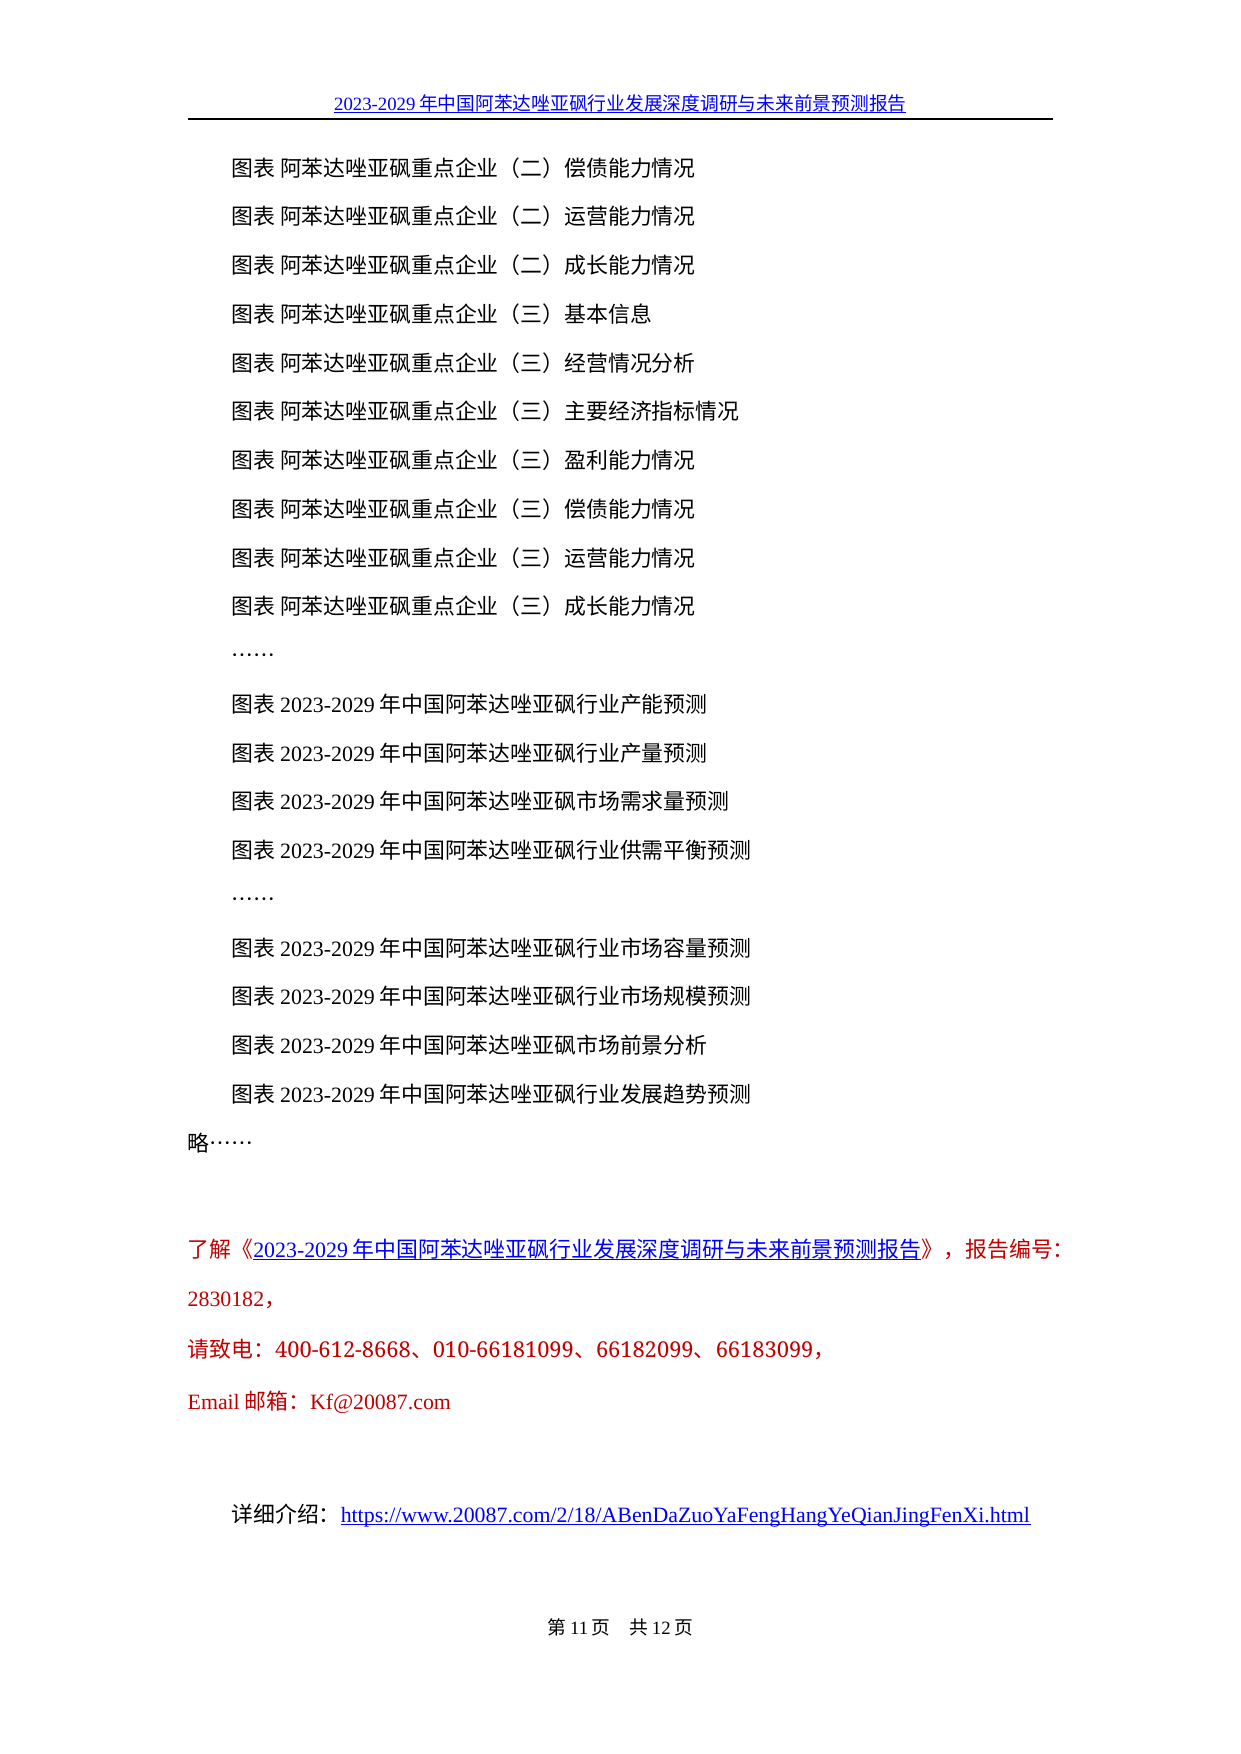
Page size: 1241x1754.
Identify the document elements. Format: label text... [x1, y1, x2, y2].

text Email邮箱：Kf@20087.com [187, 1383, 1053, 1416]
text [187, 150, 1053, 1158]
text 请致电：400-612-8668、010-66181099、66182099、66183099， [187, 1332, 1053, 1364]
text 详细介绍：https://www.20087.com/2/18/ABenDaZuoYaFengHangYeQianJingFenXi.html [187, 1496, 1053, 1529]
text 了解《2023-2029年中国阿苯达唑亚砜行业发展深度调研与未来前景预测报告》，报告编号：2830182， [187, 1232, 1053, 1313]
